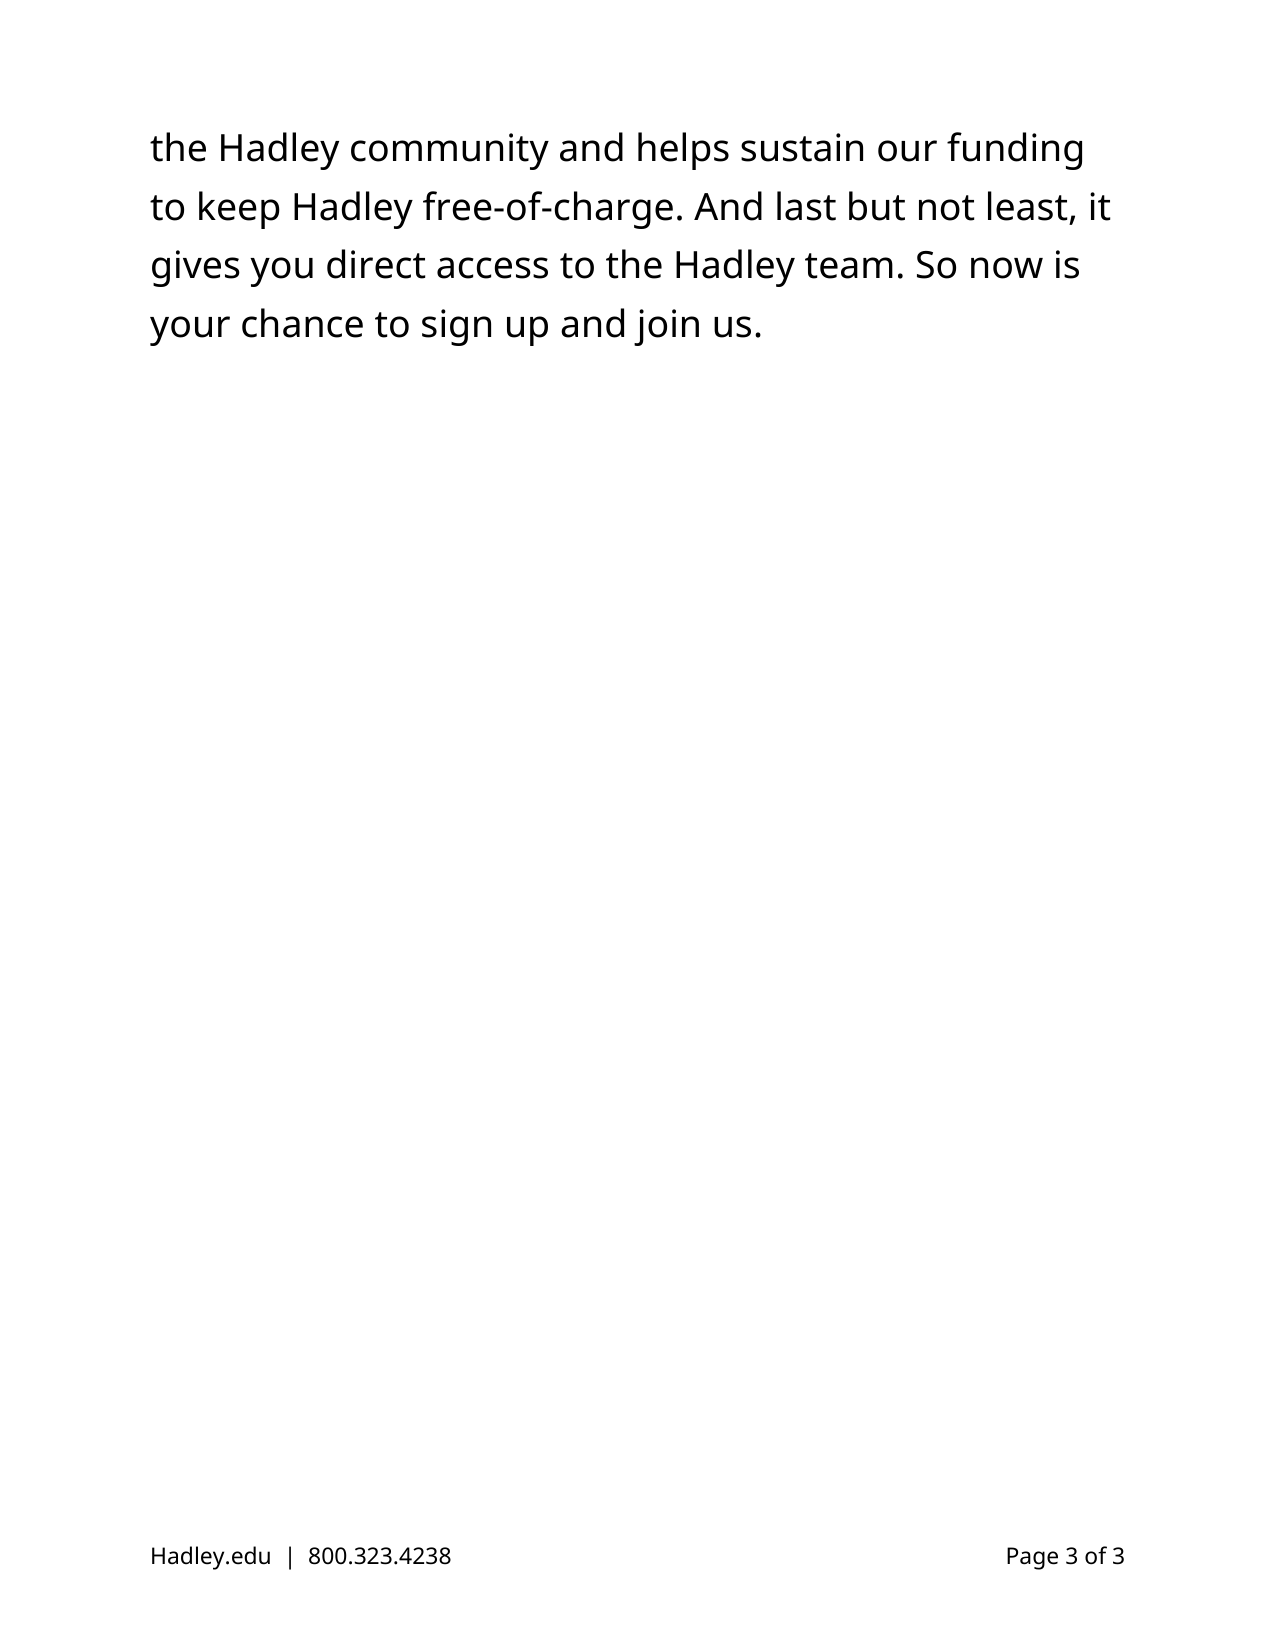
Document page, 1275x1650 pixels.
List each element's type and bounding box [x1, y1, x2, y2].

text [150, 121, 1125, 348]
